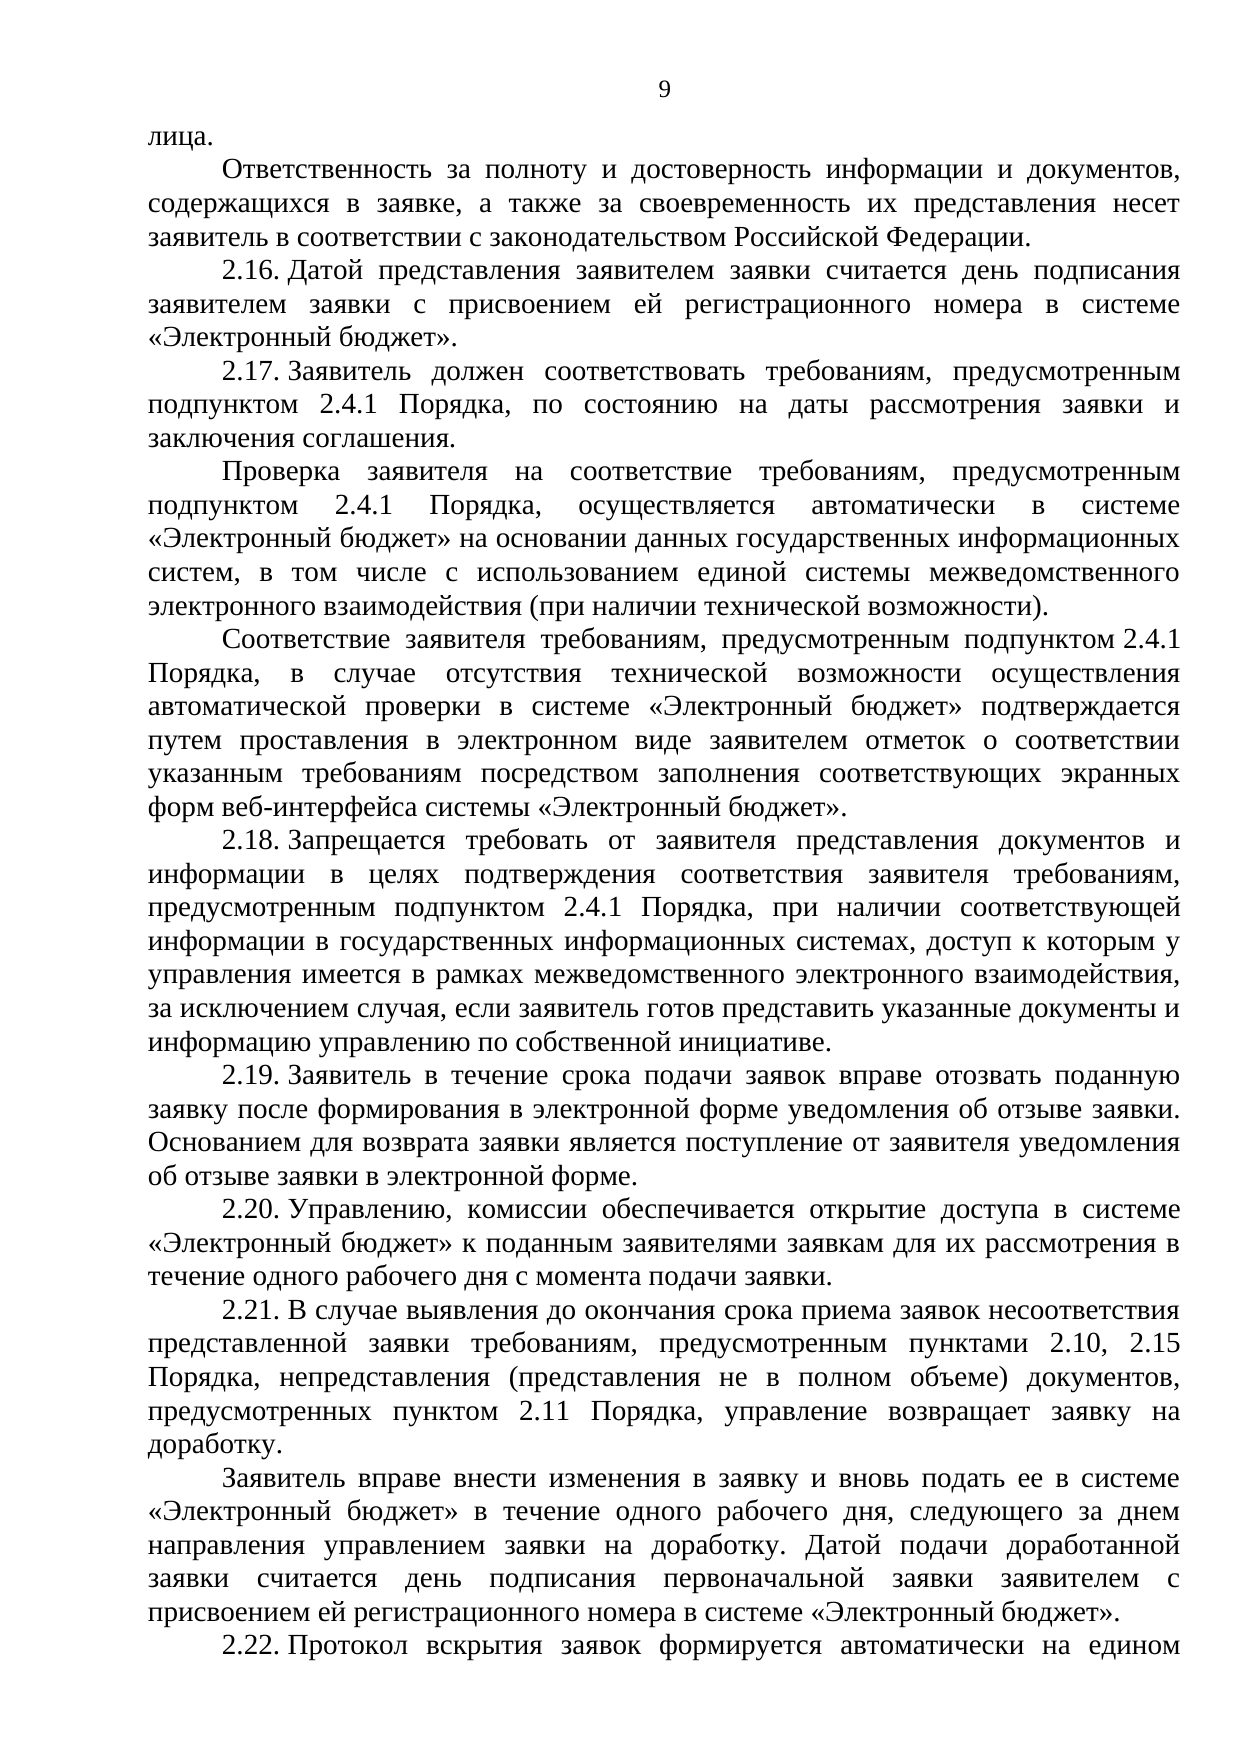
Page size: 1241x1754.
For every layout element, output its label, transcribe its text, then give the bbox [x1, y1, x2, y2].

text Ответственность за полноту и достоверность информации и документов, содержащихся в заявке, а также за своевременность их представления несет заявитель в соответствии с законодательством Российской Федерации. [148, 152, 1181, 252]
text 2.16. Датой представления заявителем заявки считается день подписания заявителем заявки с присвоением ей регистрационного номера в системе «Электронный бюджет». [148, 252, 1181, 353]
text 2.18. Запрещается требовать от заявителя представления документов и информации в целях подтверждения соответствия заявителя требованиям, предусмотренным подпунктом 2.4.1 Порядка, при наличии соответствующей информации в государственных информационных системах, доступ к которым у управления имеется в рамках межведомственного электронного взаимодействия, за исключением случая, если заявитель готов представить указанные документы и информацию управлению по собственной инициативе. [148, 822, 1181, 1057]
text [148, 1627, 1181, 1661]
text 2.20. Управлению, комиссии обеспечивается открытие доступа в системе «Электронный бюджет» к поданным заявителями заявкам для их рассмотрения в течение одного рабочего дня с момента подачи заявки. [148, 1191, 1181, 1292]
text Проверка заявителя на соответствие требованиям, предусмотренным подпунктом 2.4.1 Порядка, осуществляется автоматически в системе «Электронный бюджет» на основании данных государственных информационных систем, в том числе с использованием единой системы межведомственного электронного взаимодействия (при наличии технической возможности). [148, 453, 1181, 621]
text Соответствие заявителя требованиям, предусмотренным подпунктом 2.4.1 Порядка, в случае отсутствия технической возможности осуществления автоматической проверки в системе «Электронный бюджет» подтверждается путем проставления в электронном виде заявителем отметок о соответствии указанным требованиям посредством заполнения соответствующих экранных форм веб-интерфейса системы «Электронный бюджет». [148, 621, 1181, 822]
text 2.21. В случае выявления до окончания срока приема заявок несоответствия представленной заявки требованиям, предусмотренным пунктами 2.10, 2.15 Порядка, непредставления (представления не в полном объеме) документов, предусмотренных пунктом 2.11 Порядка, управление возвращает заявку на доработку. [148, 1292, 1181, 1460]
text Заявитель вправе внести изменения в заявку и вновь подать ее в системе «Электронный бюджет» в течение одного рабочего дня, следующего за днем направления управлением заявки на доработку. Датой подачи доработанной заявки считается день подписания первоначальной заявки заявителем с присвоением ей регистрационного номера в системе «Электронный бюджет». [148, 1460, 1181, 1627]
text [148, 118, 1181, 152]
text 2.19. Заявитель в течение срока подачи заявок вправе отозвать поданную заявку после формирования в электронной форме уведомления об отзыве заявки. Основанием для возврата заявки является поступление от заявителя уведомления об отзыве заявки в электронной форме. [148, 1057, 1181, 1191]
text 2.17. Заявитель должен соответствовать требованиям, предусмотренным подпунктом 2.4.1 Порядка, по состоянию на даты рассмотрения заявки и заключения соглашения. [148, 353, 1181, 453]
